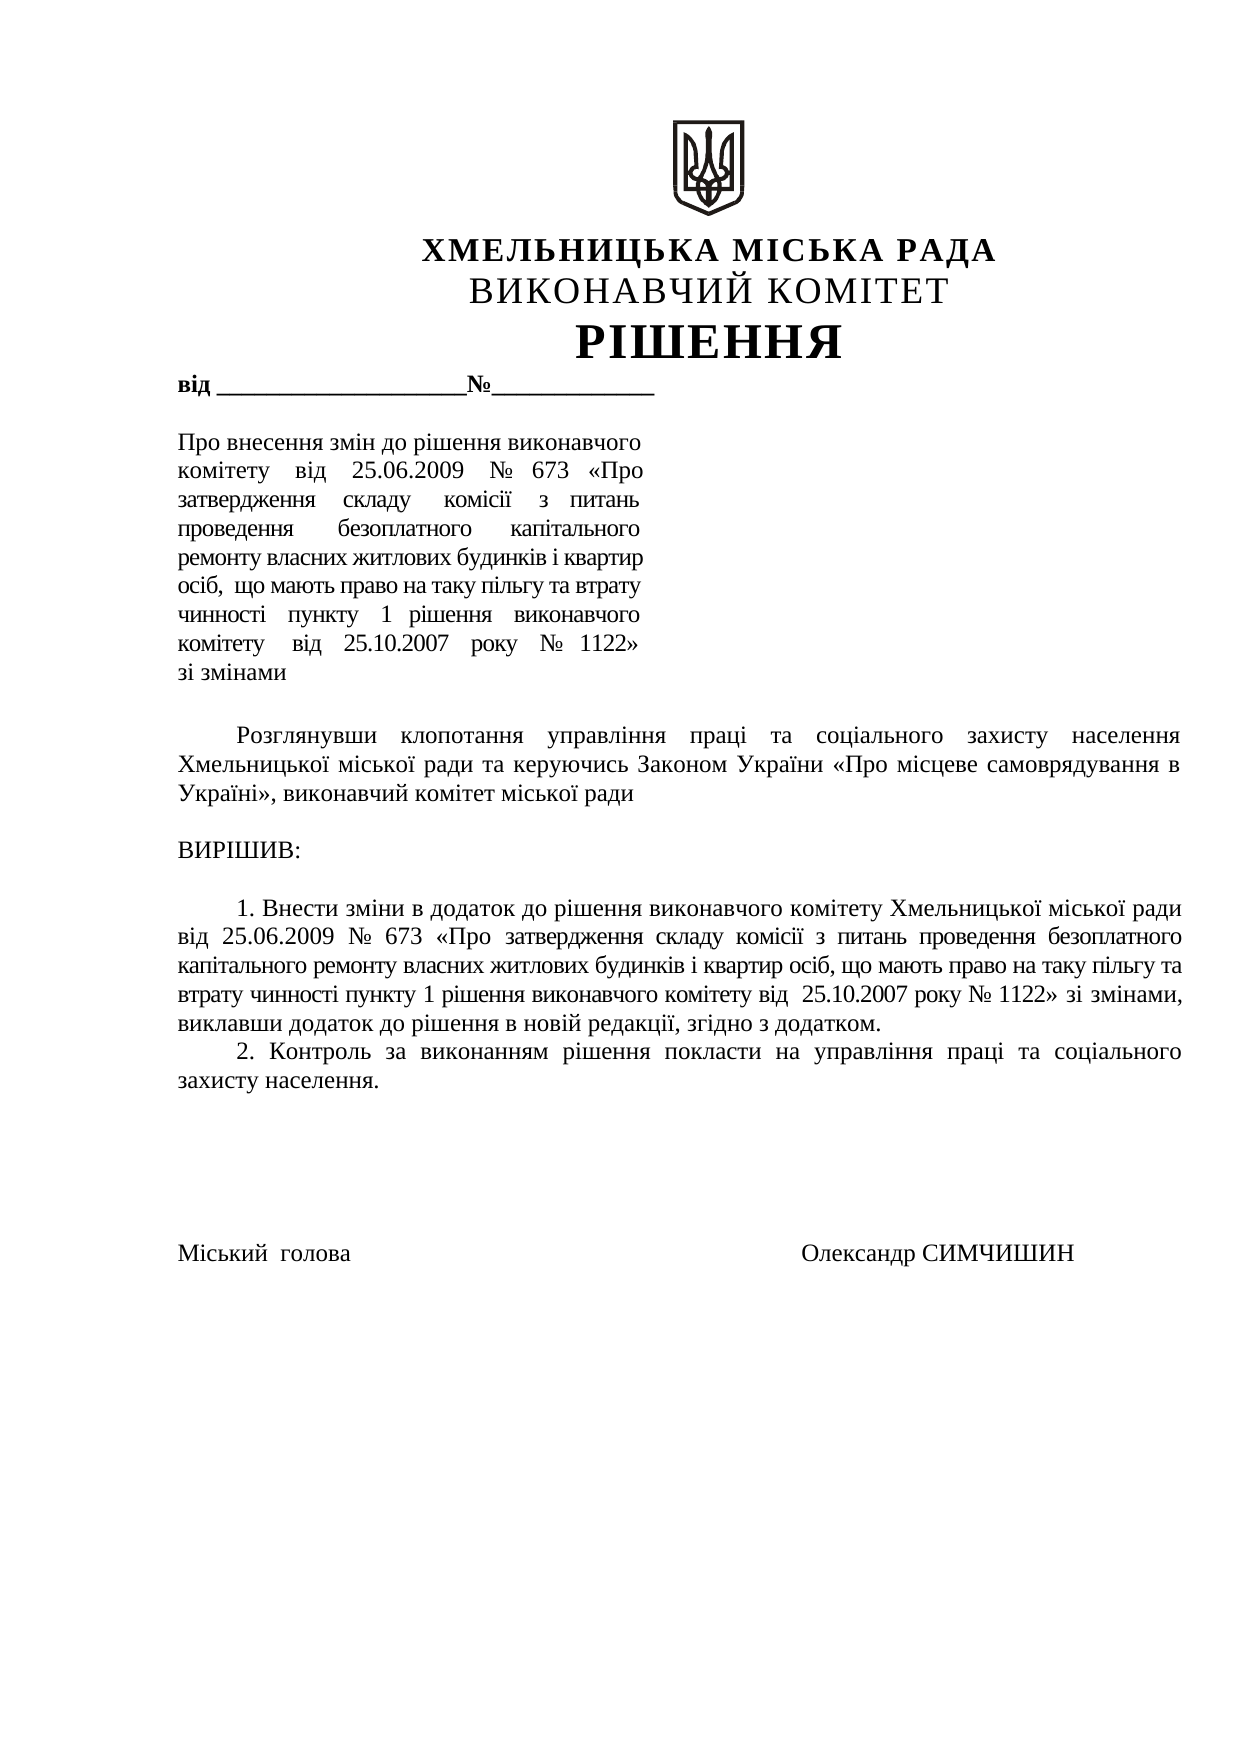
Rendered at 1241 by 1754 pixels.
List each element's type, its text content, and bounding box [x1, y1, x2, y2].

text зі змінами [177, 657, 1181, 685]
text 1. Внести зміни в додаток до рішення виконавчого комітету Хмельницької міської ради від 25.06.2009 № 673 «Про затвердження складу комісії з питань проведення безоплатного капітального ремонту власних житлових будинків і квартир осіб, що мають право на таку пільгу та втрату чинності пункту 1 рішення виконавчого комітету від 25.10.2007 року № 1122» зі змінами, виклавши додаток до рішення в новій редакції, згідно з додатком. [177, 893, 1183, 1036]
text затвердження складу комісії з питань [177, 484, 1181, 513]
text комітету від 25.10.2007 року № 1122» [177, 628, 1181, 657]
text ХМЕЛЬНИЦЬКА МІСЬКА РАДА [177, 230, 1181, 268]
text проведення безоплатного капітального [177, 513, 1181, 542]
text 2. Контроль за виконанням рішення покласти на управління праці та соціального захисту населення. [177, 1036, 1183, 1094]
text ремонту власних житлових будинків і квартир [177, 542, 1181, 570]
text Про внесення змін до рішення виконавчого [177, 427, 1181, 455]
text ВИРІШИВ: [177, 835, 1181, 864]
text від ____________________№_____________ [177, 369, 1181, 398]
text ВИКОНАВЧИЙ КОМІТЕТ [177, 268, 1181, 312]
text Міський голова Олександр СИМЧИШИН [177, 1238, 1181, 1266]
text РІШЕННЯ [177, 312, 1181, 369]
text осіб, що мають право на таку пільгу та втрату [177, 570, 1181, 599]
text Розглянувши клопотання управління праці та соціального захисту населення Хмельницької міської ради та керуючись Законом України «Про місцеве самоврядування в Україні», виконавчий комітет міської ради [177, 720, 1181, 806]
text комітету від 25.06.2009 № 673 «Про [177, 455, 1181, 484]
text чинності пункту 1 рішення виконавчого [177, 599, 1181, 628]
